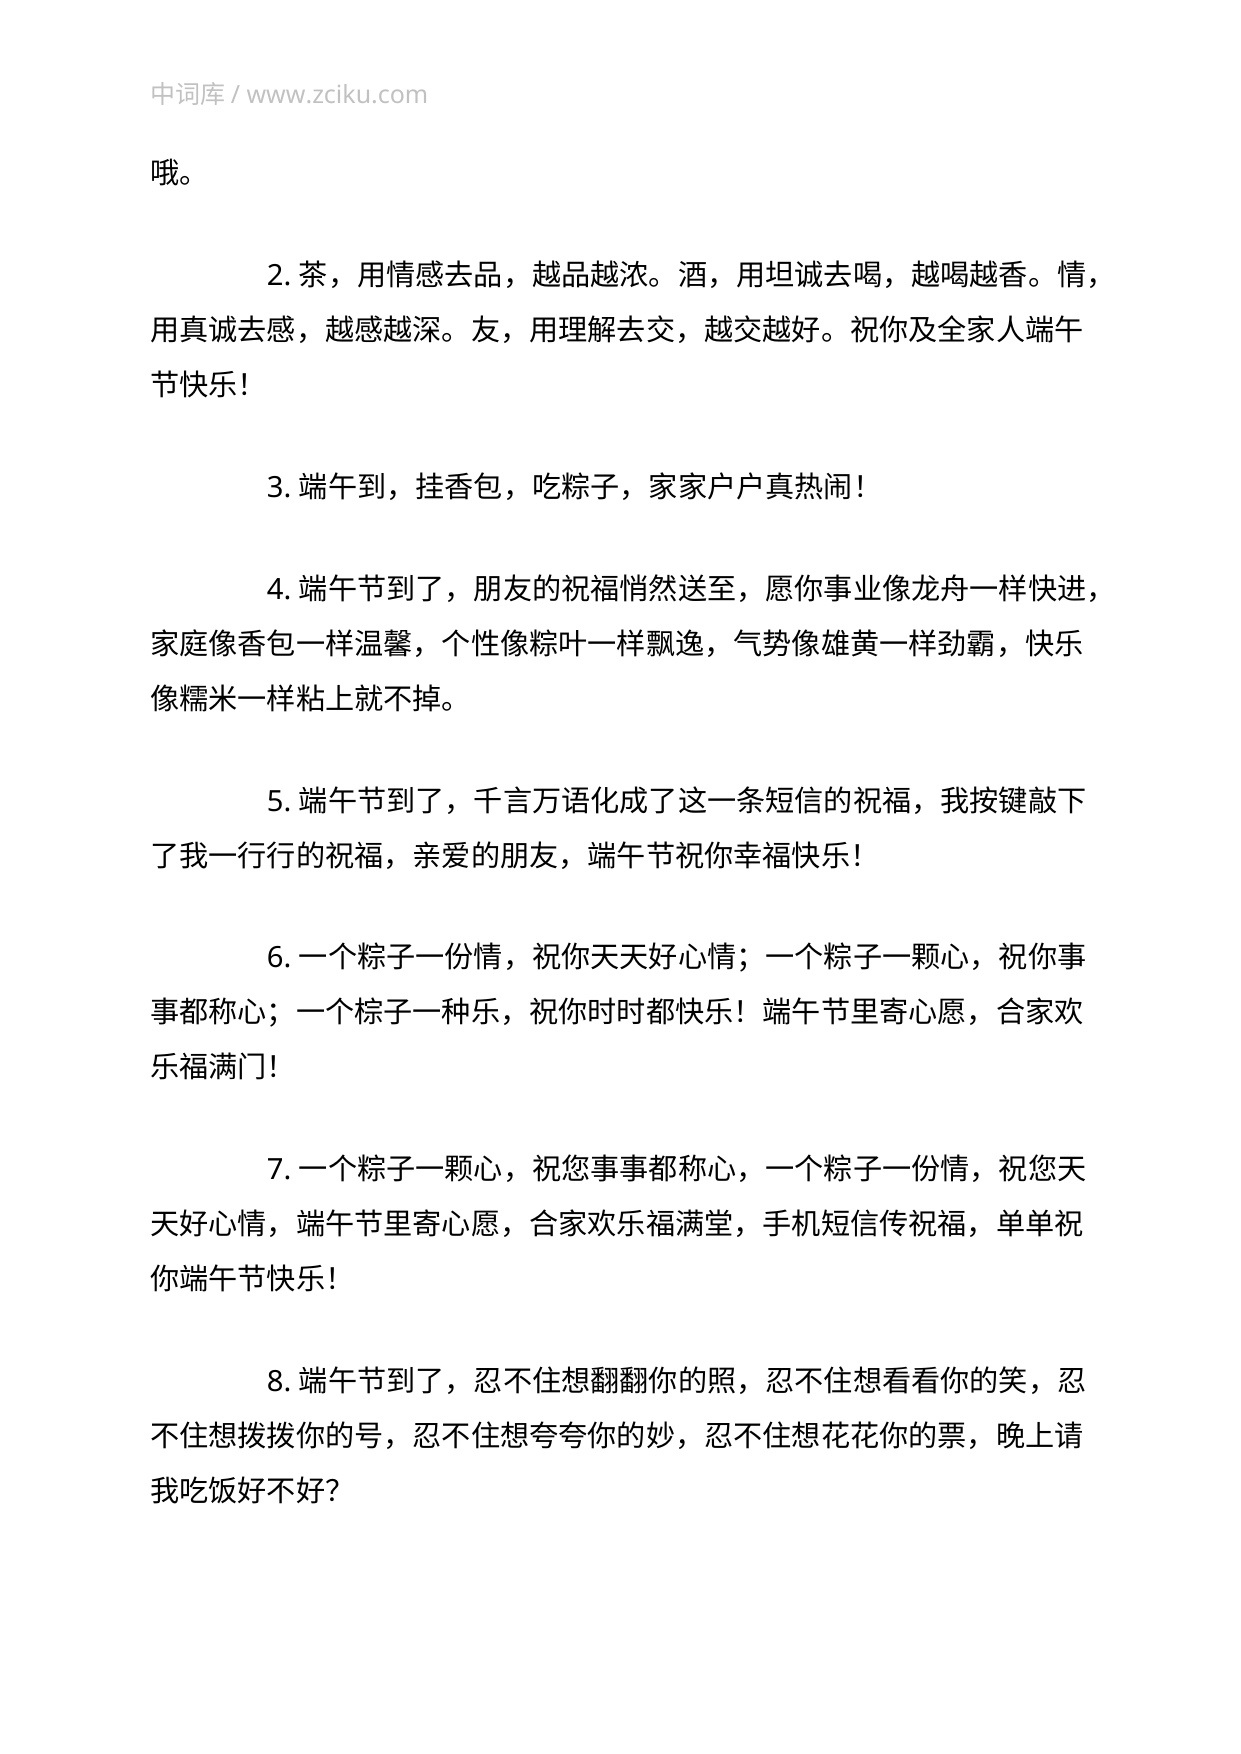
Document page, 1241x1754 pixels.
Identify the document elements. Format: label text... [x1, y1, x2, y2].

text 7. 一个粽子一颗心，祝您事事都称心，一个粽子一份情，祝您天天好心情，端午节里寄心愿，合家欢乐福满堂，手机短信传祝福，单单祝你端午节快乐！ [150, 1146, 1090, 1298]
text 5. 端午节到了，千言万语化成了这一条短信的祝福，我按键敲下了我一行行的祝福，亲爱的朋友，端午节祝你幸福快乐！ [150, 777, 1090, 874]
text 4. 端午节到了，朋友的祝福悄然送至，愿你事业像龙舟一样快进，家庭像香包一样温馨，个性像粽叶一样飘逸，气势像雄黄一样劲霸，快乐像糯米一样粘上就不掉。 [150, 565, 1090, 718]
text 8. 端午节到了，忍不住想翻翻你的照，忍不住想看看你的笑，忍不住想拨拨你的号，忍不住想夸夸你的妙，忍不住想花花你的票，晚上请我吃饭好不好？ [150, 1357, 1090, 1509]
text 3. 端午到，挂香包，吃粽子，家家户户真热闹！ [150, 463, 1090, 506]
text 2. 茶，用情感去品，越品越浓。酒，用坦诚去喝，越喝越香。情，用真诚去感，越感越深。友，用理解去交，越交越好。祝你及全家人端午节快乐！ [150, 252, 1090, 404]
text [150, 150, 1090, 192]
text 6. 一个粽子一份情，祝你天天好心情；一个粽子一颗心，祝你事事都称心；一个棕子一种乐，祝你时时都快乐！端午节里寄心愿，合家欢乐福满门！ [150, 934, 1090, 1086]
